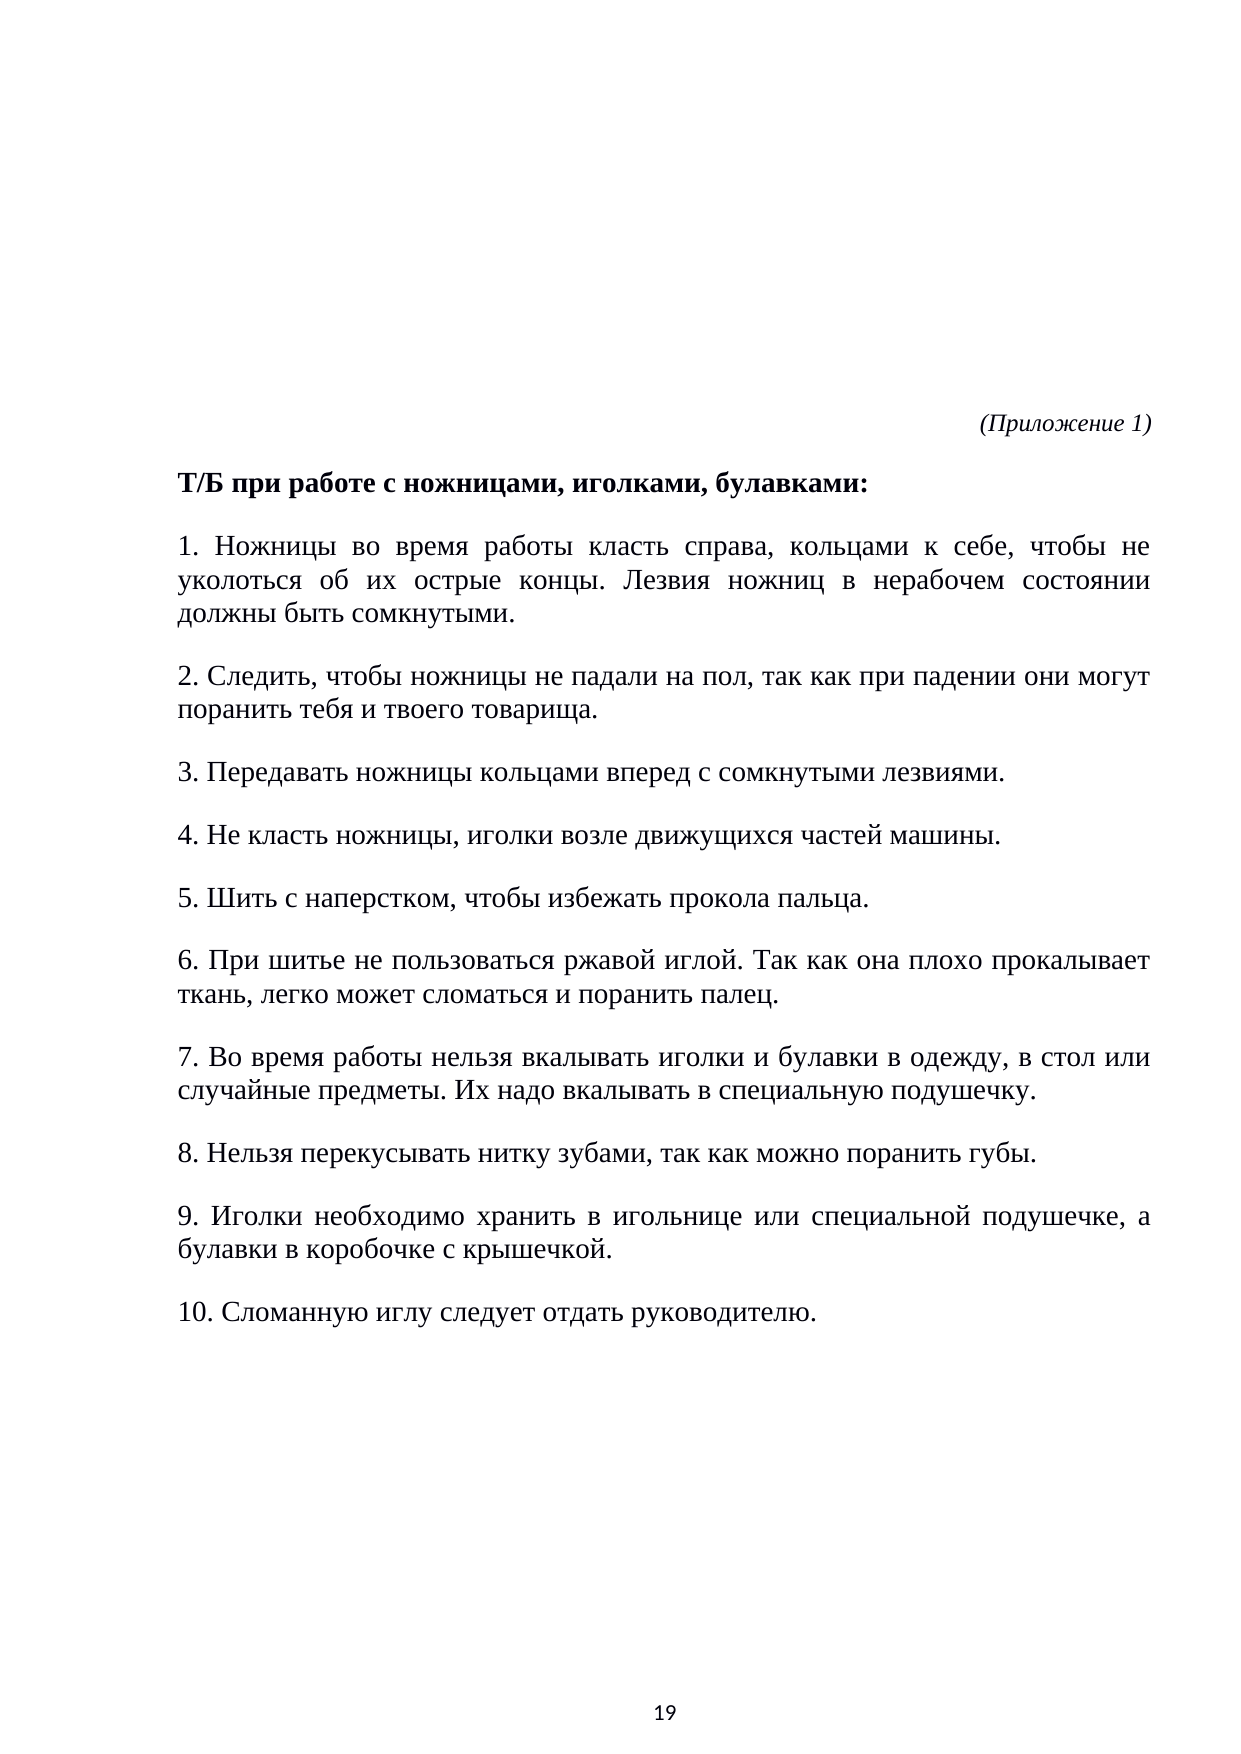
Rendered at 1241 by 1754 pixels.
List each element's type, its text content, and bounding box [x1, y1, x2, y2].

text 8. Нельзя перекусывать нитку зубами, так как можно поранить губы. [177, 1135, 1152, 1168]
text 9. Иголки необходимо хранить в игольнице или специальной подушечке, а булавки в коробочке с крышечкой. [177, 1198, 1152, 1265]
text 3. Передавать ножницы кольцами вперед с сомкнутыми лезвиями. [177, 754, 1152, 788]
text 6. При шитье не пользоваться ржавой иглой. Так как она плохо прокалывает ткань, легко может сломаться и поранить палец. [177, 942, 1152, 1009]
text 2. Следить, чтобы ножницы не падали на пол, так как при падении они могут поранить тебя и твоего товарища. [177, 658, 1152, 725]
text 5. Шить с наперстком, чтобы избежать прокола пальца. [177, 880, 1152, 913]
text Т/Б при работе с ножницами, иголками, булавками: [177, 466, 1152, 499]
text 7. Во время работы нельзя вкалывать иголки и булавки в одежду, в стол или случайные предметы. Их надо вкалывать в специальную подушечку. [177, 1039, 1152, 1106]
text 10. Сломанную иглу следует отдать руководителю. [177, 1294, 1152, 1327]
text (Приложение 1) [177, 408, 1152, 436]
text 1. Ножницы во время работы класть справа, кольцами к себе, чтобы не уколоться об их острые концы. Лезвия ножниц в нерабочем состоянии должны быть сомкнутыми. [177, 528, 1152, 629]
text 4. Не класть ножницы, иголки возле движущихся частей машины. [177, 817, 1152, 851]
